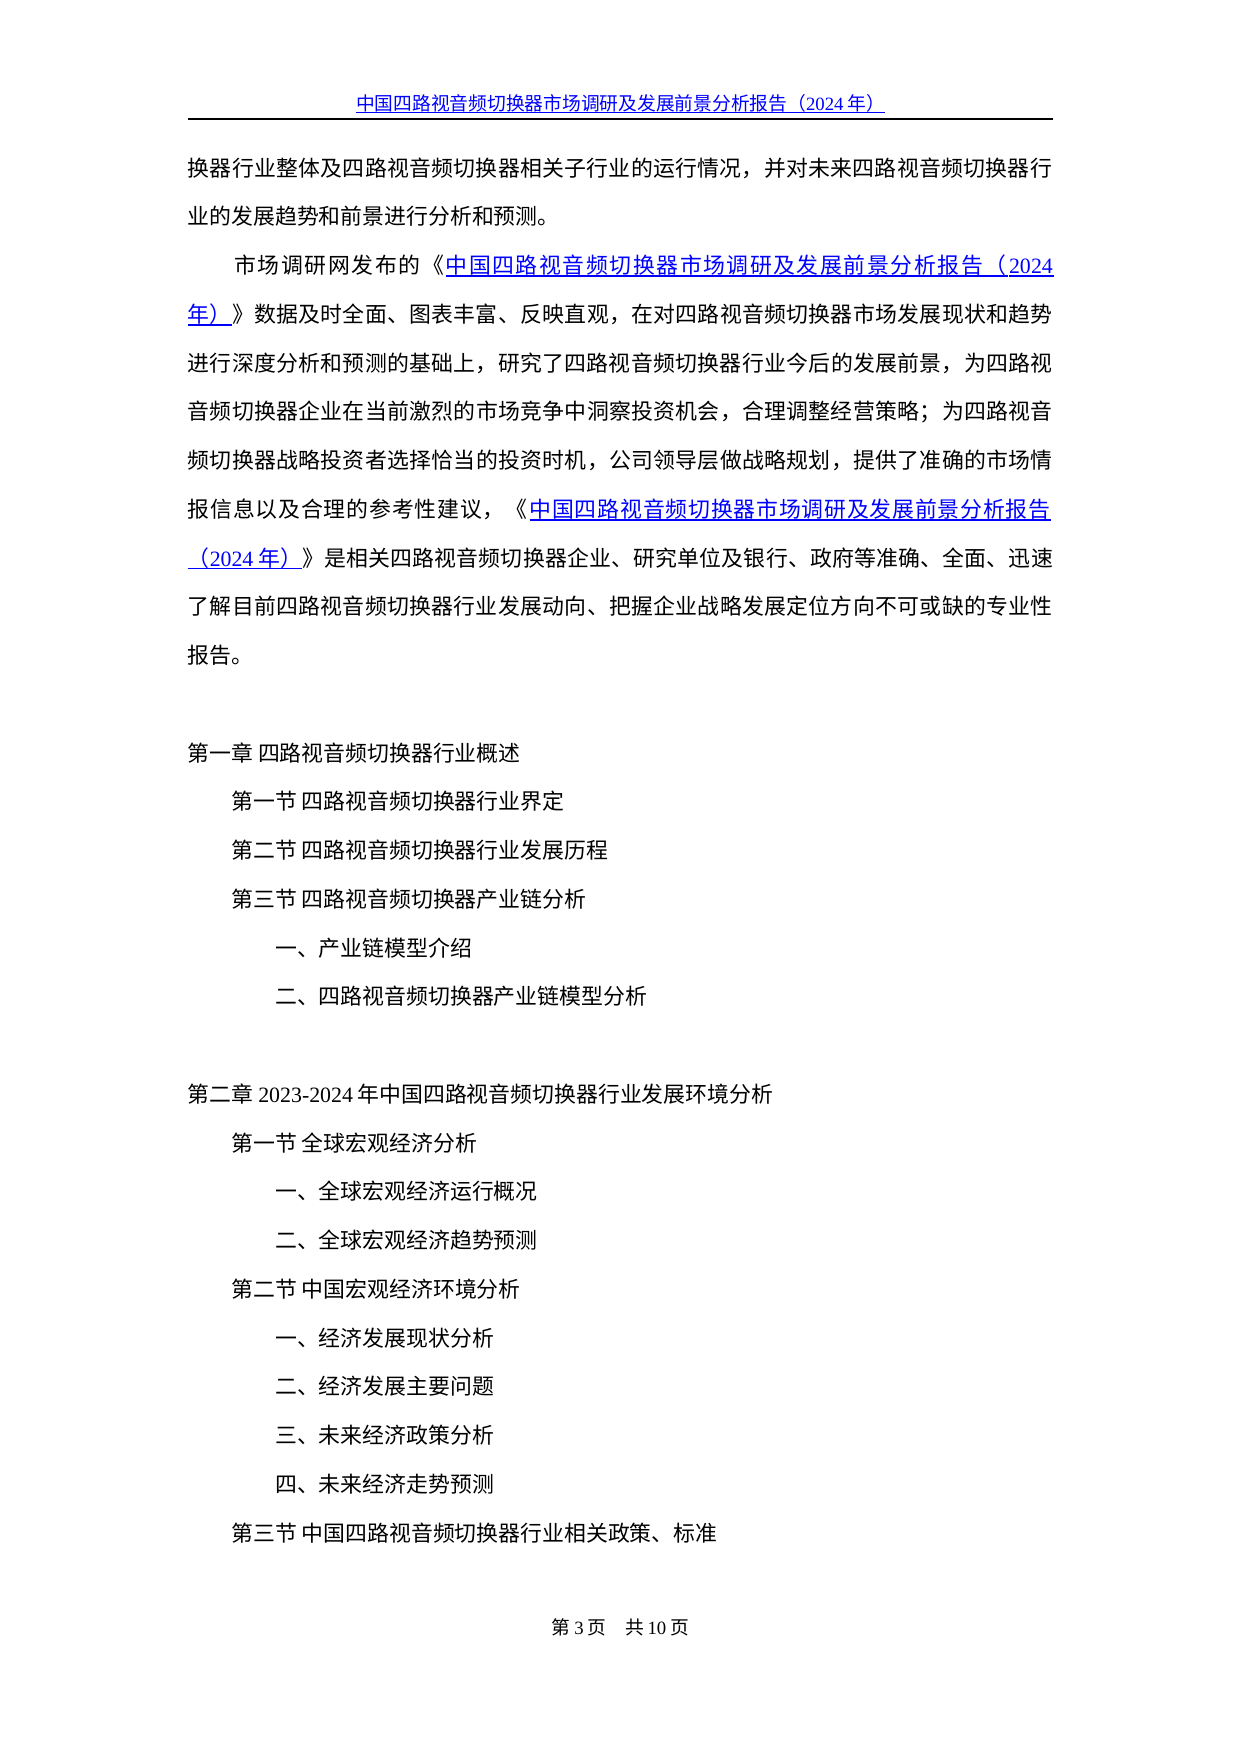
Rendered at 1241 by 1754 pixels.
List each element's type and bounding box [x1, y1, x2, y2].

text [187, 150, 1053, 1548]
